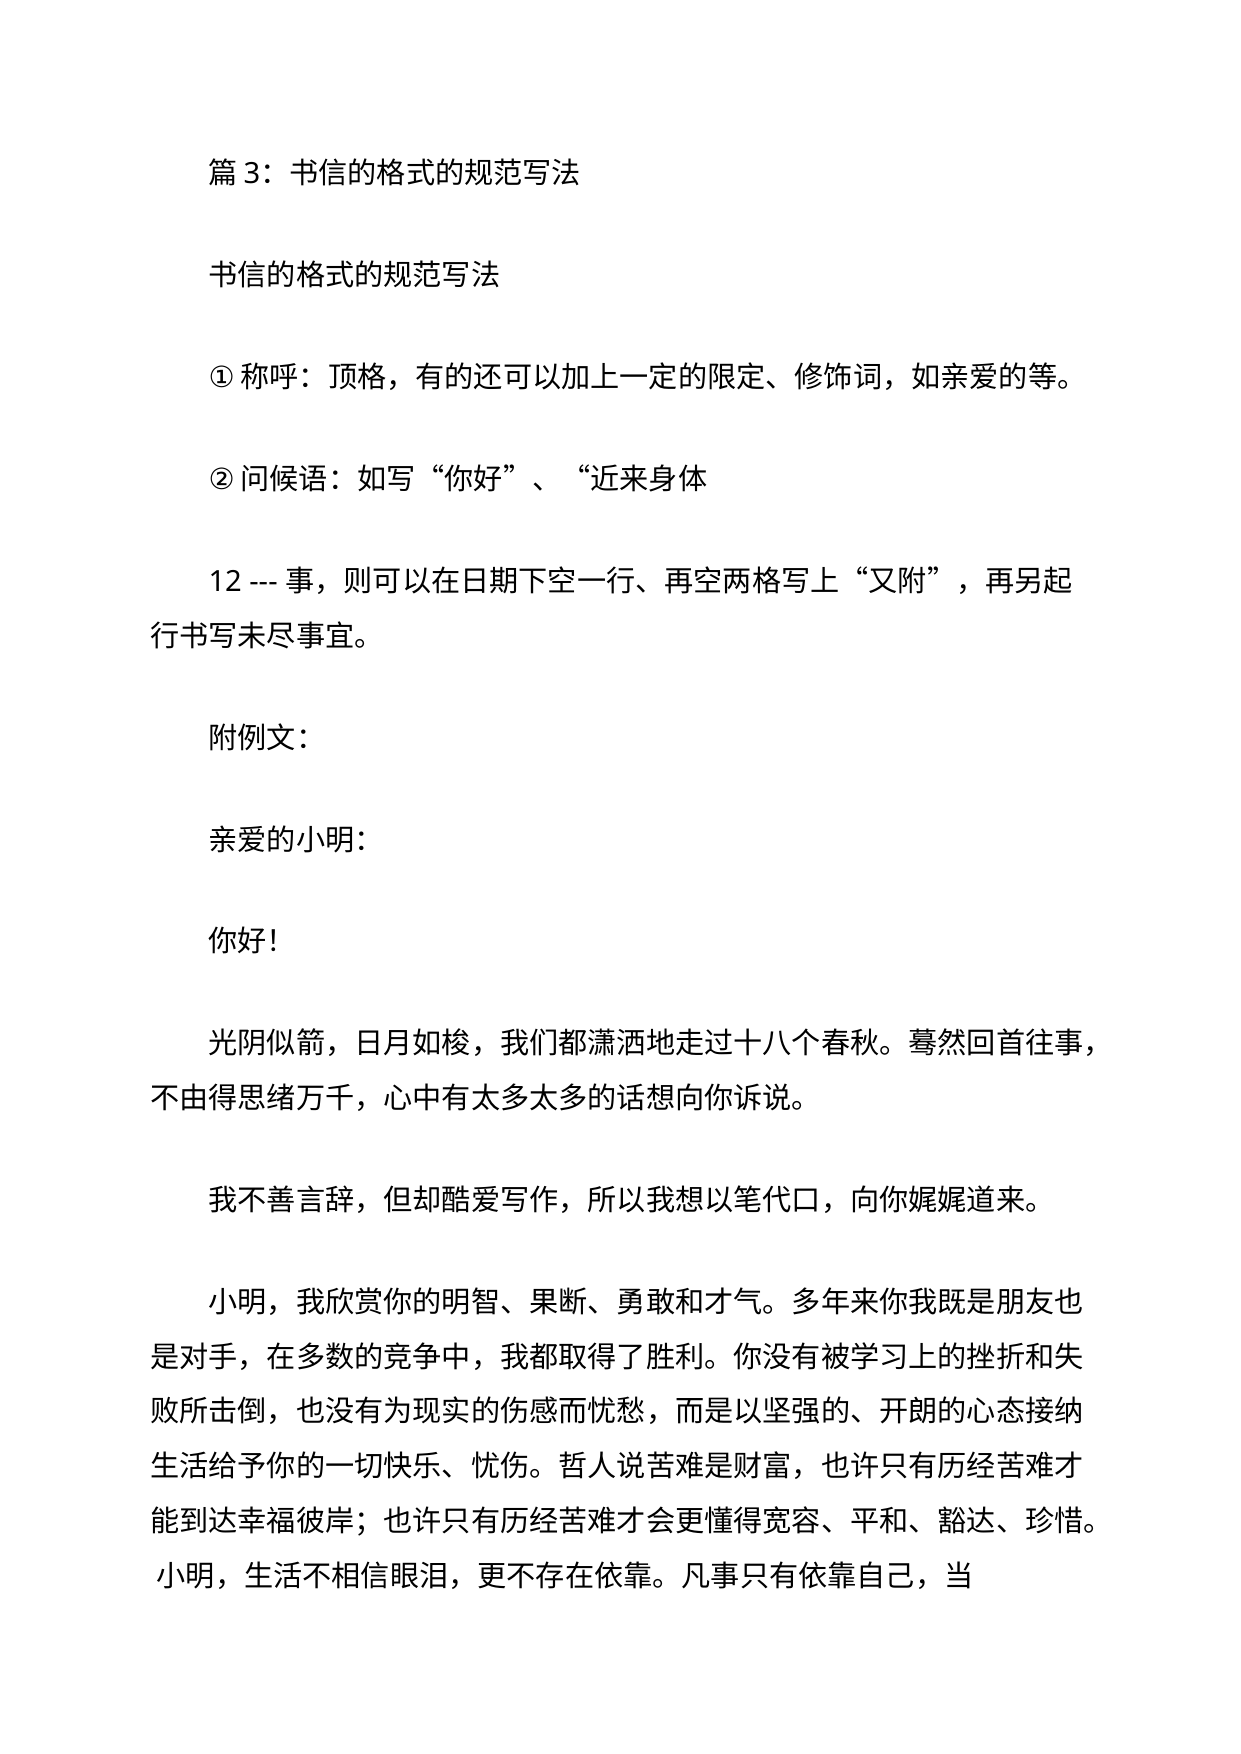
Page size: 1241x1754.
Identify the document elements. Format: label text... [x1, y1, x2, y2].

text 12 --- 事，则可以在日期下空一行、再空两格写上“又附”，再另起行书写未尽事宜。 [150, 558, 1090, 655]
text 光阴似箭，日月如梭，我们都潇洒地走过十八个春秋。蓦然回首往事，不由得思绪万千，心中有太多太多的话想向你诉说。 [150, 1020, 1090, 1117]
text ②问候语：如写“你好”、“近来身体 [150, 456, 1090, 498]
text 我不善言辞，但却酷爱写作，所以我想以笔代口，向你娓娓道来。 [150, 1176, 1090, 1219]
text 篇3：书信的格式的规范写法 [150, 150, 1090, 192]
text 附例文： [150, 714, 1090, 757]
text ①称呼：顶格，有的还可以加上一定的限定、修饰词，如亲爱的等。 [150, 354, 1090, 396]
text 你好！ [150, 918, 1090, 960]
text 小明，我欣赏你的明智、果断、勇敢和才气。多年来你我既是朋友也是对手，在多数的竞争中，我都取得了胜利。你没有被学习上的挫折和失败所击倒，也没有为现实的伤感而忧愁，而是以坚强的、开朗的心态接纳生活给予你的一切快乐、忧伤。哲人说苦难是财富，也许只有历经苦难才能到达幸福彼岸；也许只有历经苦难才会更懂得宽容、平和、豁达、珍惜。 小明，生活不相信眼泪，更不存在依靠。凡事只有依靠自己，当 [150, 1278, 1090, 1595]
text 亲爱的小明： [150, 816, 1090, 858]
text 书信的格式的规范写法 [150, 252, 1090, 294]
